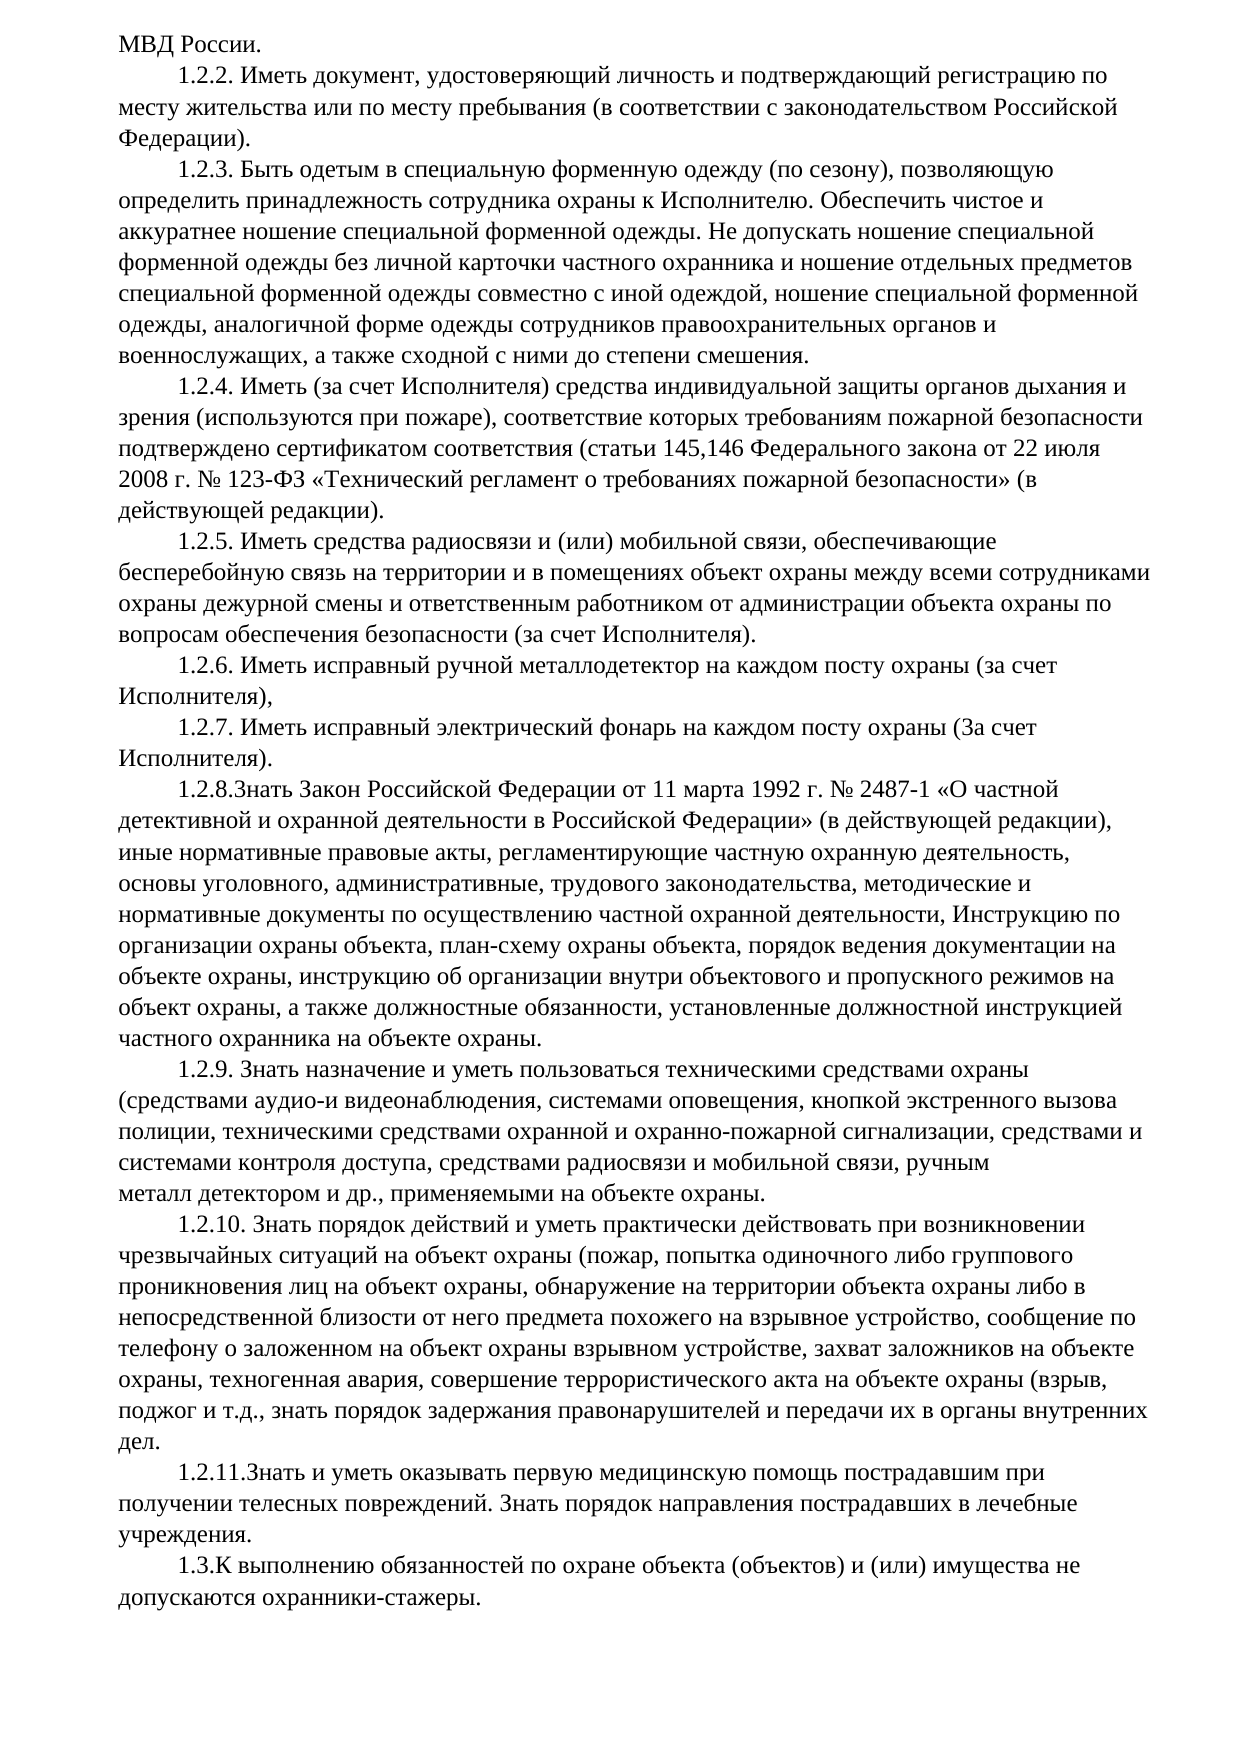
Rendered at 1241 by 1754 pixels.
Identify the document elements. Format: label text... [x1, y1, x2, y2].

text МВД России. [118, 29, 1152, 58]
text 1.2.11.Знать и уметь оказывать первую медицинскую помощь пострадавшим при [177, 1457, 1152, 1486]
text дел. [118, 1426, 1152, 1455]
text Исполнителя). [118, 743, 1152, 772]
text 1.2.7. Иметь исправный электрический фонарь на каждом посту охраны (3a счет [177, 712, 1152, 741]
text получении телесных повреждений. Знать порядок направления пострадавших в лечебные [118, 1488, 1152, 1517]
text 1.2.10. Знать порядок действий и уметь практически действовать при возникновении [177, 1209, 1152, 1238]
text бесперебойную связь на территории и в помещениях объект охраны между всеми сотрудниками [118, 557, 1152, 586]
text вопросам обеспечения безопасности (за счет Исполнителя). [118, 619, 1152, 648]
text охраны дежурной смены и ответственным работником от администрации объекта охраны по [118, 588, 1152, 617]
text Федерации). [118, 123, 1152, 151]
text 2008 г. № 123-ФЗ «Технический регламент о требованиях пожарной безопасности» (в [118, 464, 1152, 493]
text 1.3.К выполнению обязанностей по охране объекта (объектов) и (или) имущества не [177, 1551, 1152, 1579]
text 1.2.4. Иметь (за счет Исполнителя) средства индивидуальной защиты органов дыхания и [177, 371, 1152, 400]
text проникновения лиц на объект охраны, обнаружение на территории объекта охраны либо в [118, 1271, 1152, 1300]
text подтверждено сертификатом соответствия (статьи 145,146 Федерального закона от 22 июля [118, 433, 1152, 462]
text действующей редакции). [118, 495, 1152, 524]
text определить принадлежность сотрудника охраны к Исполнителю. Обеспечить чистое и аккуратнее ношение специальной форменной одежды. Не допускать ношение специальной форменной одежды без личной карточки частного охранника и ношение отдельных предметов специальной форменной одежды совместно с иной одеждой, ношение специальной форменной одежды, аналогичной форме одежды сотрудников правоохранительных органов и военнослужащих, а также сходной с ними до степени смешения. [118, 185, 1152, 369]
text зрения (используются при пожаре), соответствие которых требованиям пожарной безопасности [118, 402, 1152, 431]
text чрезвычайных ситуаций на объект охраны (пожар, попытка одиночного либо группового [118, 1240, 1152, 1269]
text охраны, техногенная авария, совершение террористического акта на объекте охраны (взрыв, [118, 1364, 1152, 1393]
text 1.2.8.3нать Закон Российской Федерации от 11 марта 1992 г. № 2487-1 «О частной [177, 774, 1152, 803]
text 1.2.6. Иметь исправный ручной металлодетектор на каждом посту охраны (за счет [177, 650, 1152, 679]
text 1.2.9. Знать назначение и уметь пользоваться техническими средствами охраны [177, 1054, 1152, 1083]
text (средствами аудио-и видеонаблюдения, системами оповещения, кнопкой экстренного вызова [118, 1085, 1152, 1114]
text непосредственной близости от него предмета похожего на взрывное устройство, сообщение по [118, 1302, 1152, 1331]
text полиции, техническими средствами охранной и охранно-пожарной сигнализации, средствами и [118, 1116, 1152, 1145]
text месту жительства или по месту пребывания (в соответствии с законодательством Российской [118, 92, 1152, 120]
text телефону o заложенном на объект охраны взрывном устройстве, захват заложников на объекте [118, 1333, 1152, 1362]
text детективной и охранной деятельности в Российской Федерации» (в действующей редакции), иные нормативные правовые акты, регламентирующие частную охранную деятельность, основы уголовного, административные, трудового законодательства, методические и нормативные документы по осуществлению частной охранной деятельности, Инструкцию по организации охраны объекта, план-схему охраны объекта, порядок ведения документации на объекте охраны, инструкцию об организации внутри объектового и пропускного режимов на объект охраны, a также должностные обязанности, установленные должностной инструкцией частного охранника на объекте охраны. [118, 806, 1152, 1052]
text 1.2.3. Быть одетым в специальную форменную одежду (по сезону), позволяющую [177, 154, 1152, 182]
text 1.2.5. Иметь средства радиосвязи и (или) мобильной связи, обеспечивающие [177, 526, 1152, 555]
text 1.2.2. Иметь документ, удостоверяющий личность и подтверждающий регистрацию по [177, 61, 1152, 89]
text металл детектором и др., применяемыми на объекте охраны. [118, 1178, 1152, 1207]
text учреждения. [118, 1519, 1152, 1548]
text допускаются охранники-стажеры. [118, 1582, 1152, 1610]
text системами контроля доступа, средствами радиосвязи и мобильной связи, ручным [118, 1147, 1152, 1176]
text поджог и т.д., знать порядок задержания правонарушителей и передачи их в органы внутренних [118, 1395, 1152, 1424]
text Исполнителя), [118, 681, 1152, 710]
